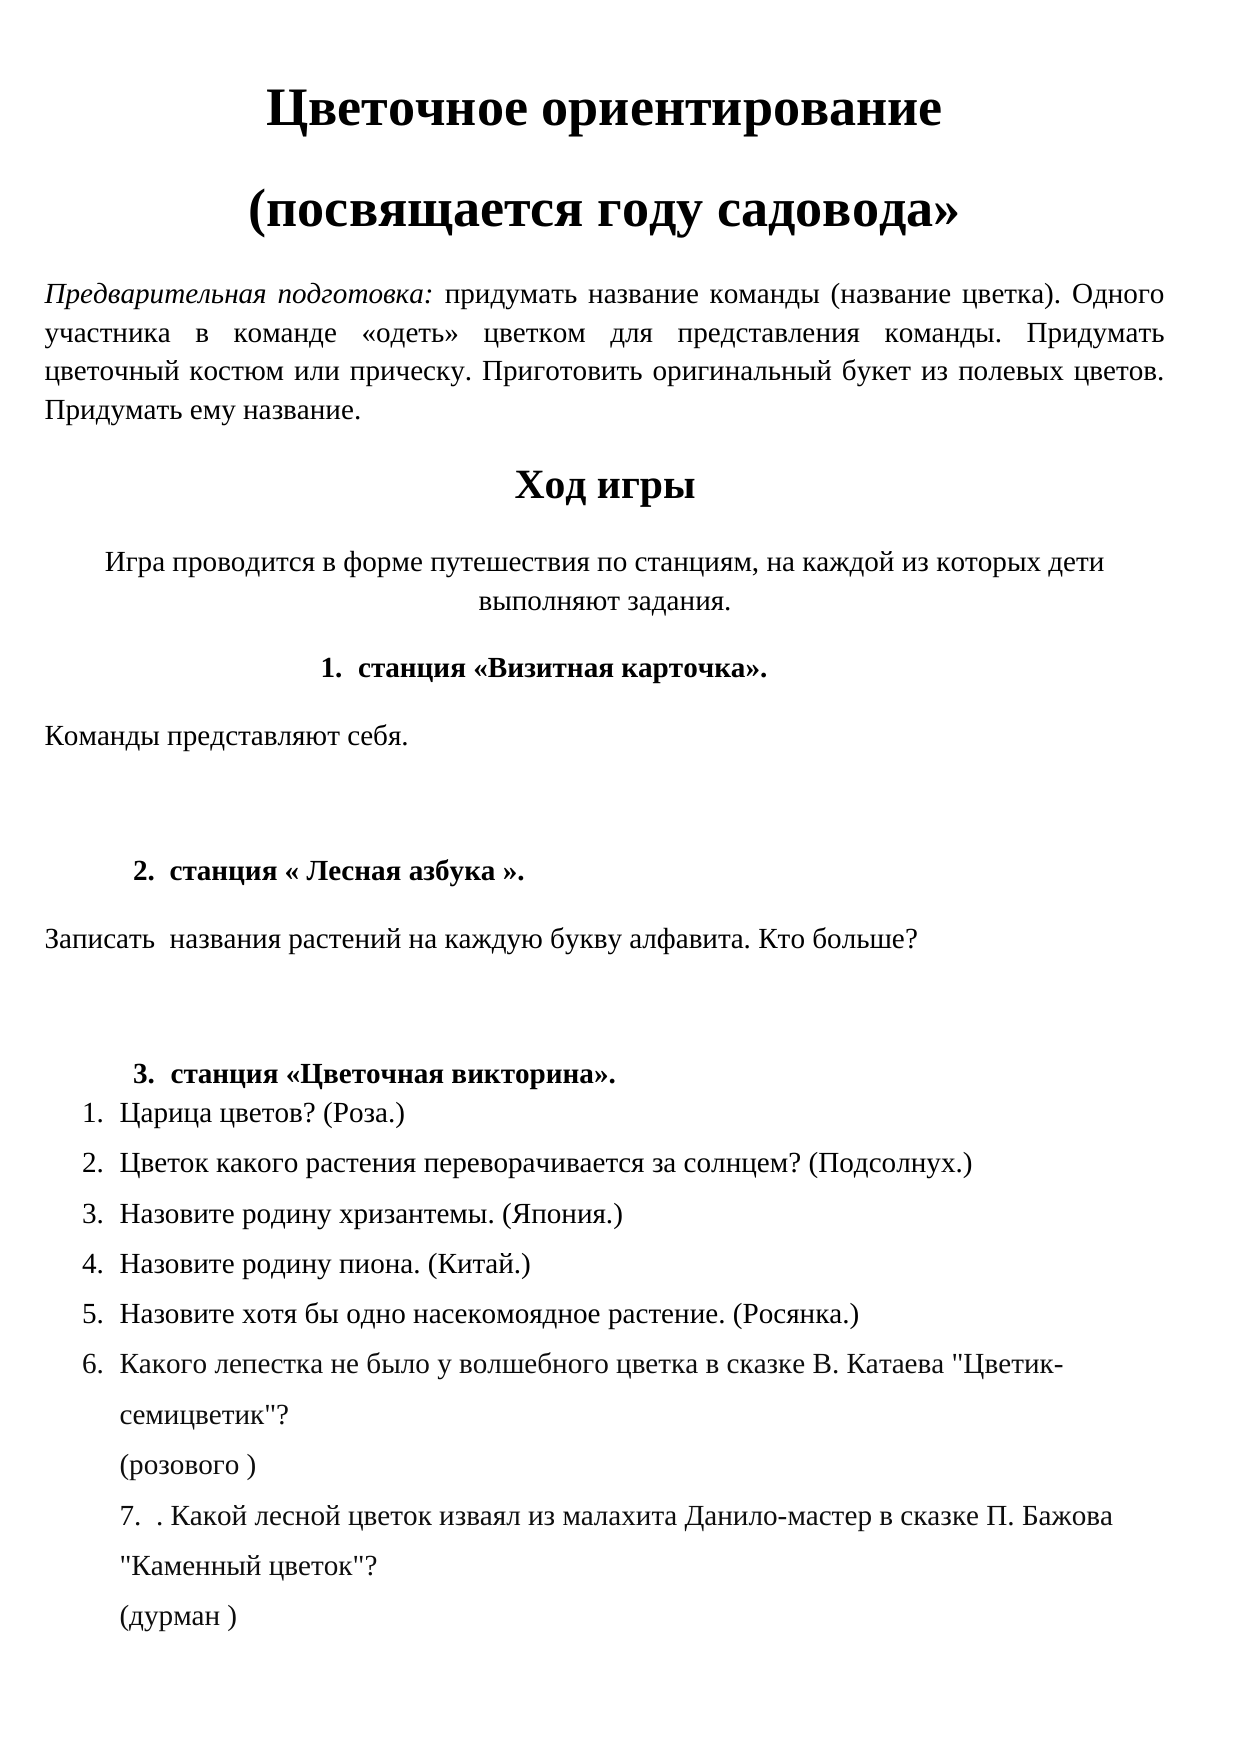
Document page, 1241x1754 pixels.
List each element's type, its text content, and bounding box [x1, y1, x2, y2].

list Назовите родину пиона. (Китай.) [82, 1246, 1165, 1279]
text (посвящается году садовода» [44, 176, 1165, 238]
text Записать названия растений на каждую букву алфавита. Кто больше? [44, 921, 1165, 955]
list Царица цветов? (Роза.) [82, 1095, 1165, 1129]
list Цветок какого растения переворачивается за солнцем? (Подсолнух.) [82, 1145, 1165, 1179]
text Игра проводится в форме путешествия по станциям, на каждой из которых дети выполняют задания. [44, 544, 1165, 616]
text Команды представляют себя. [44, 718, 1165, 752]
list станция «Визитная карточка». [320, 650, 1165, 684]
list Назовите родину хризантемы. (Япония.) [82, 1196, 1165, 1229]
list станция «Цветочная викторина». [133, 1057, 1165, 1090]
list Назовите хотя бы одно насекомоядное растение. (Росянка.) [82, 1296, 1165, 1330]
text Ход игры [44, 460, 1165, 508]
text Предварительная подготовка: придумать название команды (название цветка). Одного участника в команде «одеть» цветком для представления команды. Придумать цветочный костюм или прическу. Приготовить оригинальный букет из полевых цветов. Придумать ему название. [44, 276, 1165, 426]
text Цветочное ориентирование [44, 75, 1165, 137]
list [82, 1347, 1165, 1632]
text 2. станция « Лесная азбука ». [133, 853, 1165, 887]
